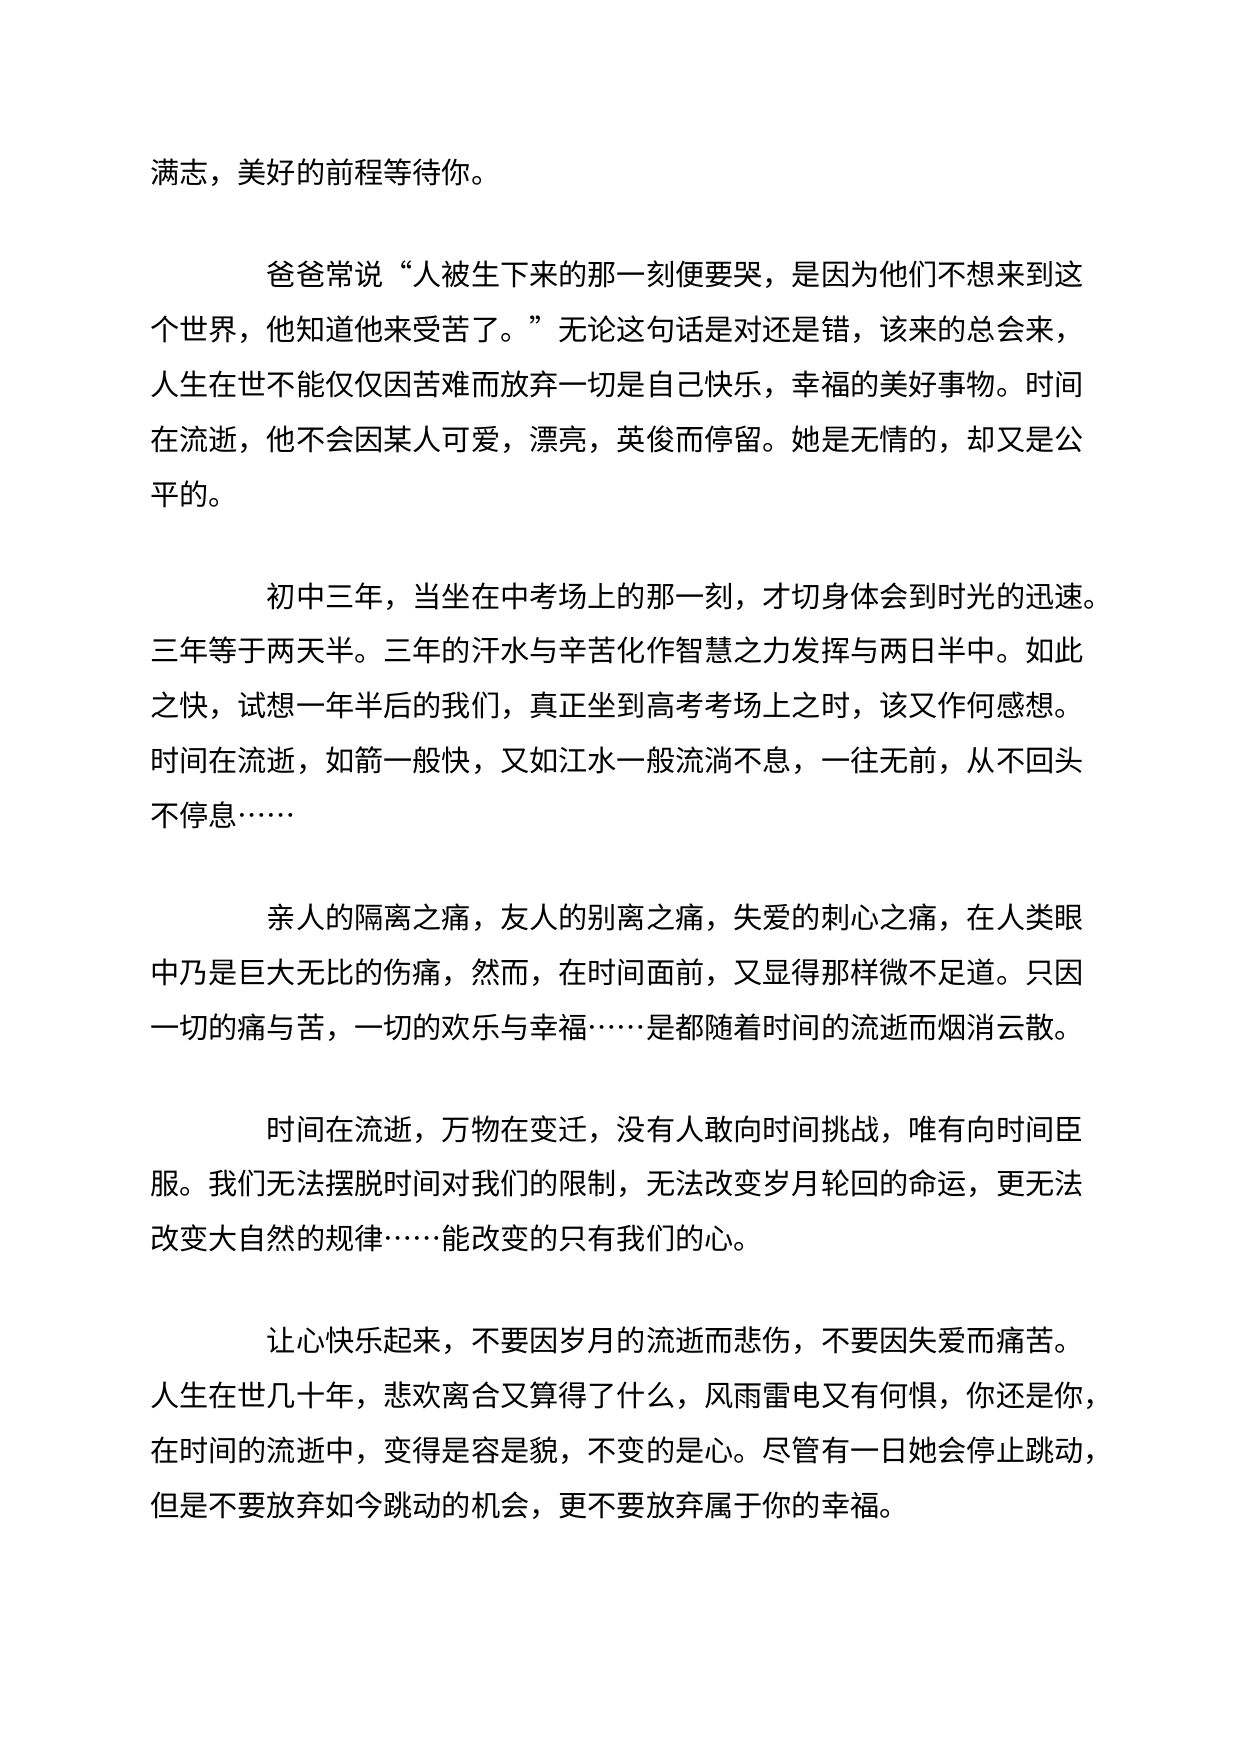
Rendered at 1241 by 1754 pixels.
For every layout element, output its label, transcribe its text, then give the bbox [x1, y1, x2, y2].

text 爸爸常说“人被生下来的那一刻便要哭，是因为他们不想来到这个世界，他知道他来受苦了。”无论这句话是对还是错，该来的总会来，人生在世不能仅仅因苦难而放弃一切是自己快乐，幸福的美好事物。时间在流逝，他不会因某人可爱，漂亮，英俊而停留。她是无情的，却又是公平的。 [150, 252, 1090, 514]
text 初中三年，当坐在中考场上的那一刻，才切身体会到时光的迅速。三年等于两天半。三年的汗水与辛苦化作智慧之力发挥与两日半中。如此之快，试想一年半后的我们，真正坐到高考考场上之时，该又作何感想。时间在流逝，如箭一般快，又如江水一般流淌不息，一往无前，从不回头不停息…… [150, 573, 1090, 835]
text 让心快乐起来，不要因岁月的流逝而悲伤，不要因失爱而痛苦。人生在世几十年，悲欢离合又算得了什么，风雨雷电又有何惧，你还是你，在时间的流逝中，变得是容是貌，不变的是心。尽管有一日她会停止跳动，但是不要放弃如今跳动的机会，更不要放弃属于你的幸福。 [150, 1318, 1090, 1524]
text 时间在流逝，万物在变迁，没有人敢向时间挑战，唯有向时间臣服。我们无法摆脱时间对我们的限制，无法改变岁月轮回的命运，更无法改变大自然的规律……能改变的只有我们的心。 [150, 1106, 1090, 1258]
text 亲人的隔离之痛，友人的别离之痛，失爱的刺心之痛，在人类眼中乃是巨大无比的伤痛，然而，在时间面前，又显得那样微不足道。只因一切的痛与苦，一切的欢乐与幸福……是都随着时间的流逝而烟消云散。 [150, 894, 1090, 1047]
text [150, 150, 1090, 192]
